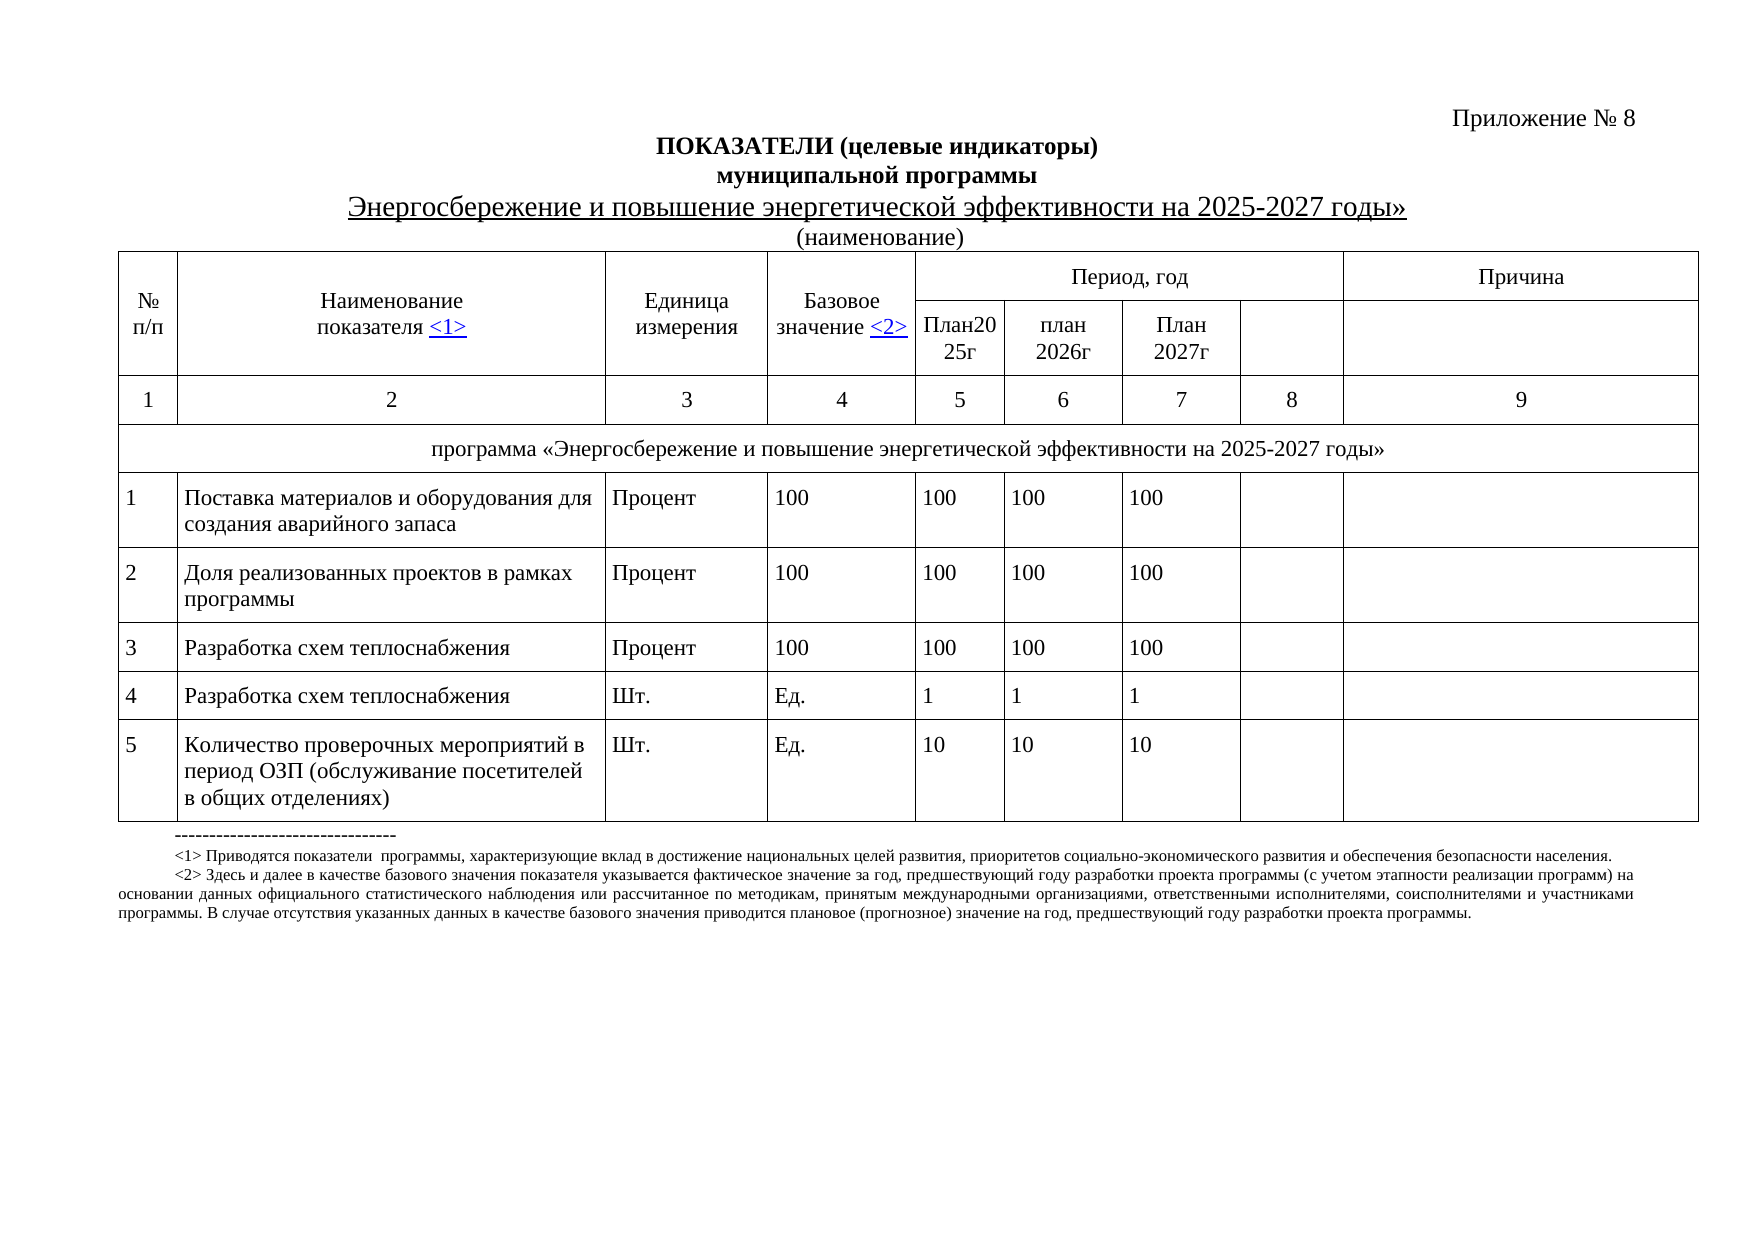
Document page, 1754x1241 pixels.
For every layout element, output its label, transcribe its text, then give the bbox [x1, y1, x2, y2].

table_header Период, год [916, 252, 1343, 300]
table_cell 100 [1123, 623, 1240, 671]
table_header Причина [1344, 252, 1698, 300]
table_cell Разработка схем теплоснабжения [178, 623, 605, 671]
table_cell 1 [119, 473, 177, 547]
table_cell 100 [916, 548, 1004, 622]
table_cell 100 [1005, 623, 1122, 671]
table_cell 1 [1005, 672, 1122, 719]
table_cell 10 [916, 720, 1004, 821]
table_cell 1 [119, 376, 177, 423]
table_cell [1241, 672, 1343, 719]
table_cell Шт. [606, 672, 767, 719]
table_cell 100 [916, 623, 1004, 671]
table_cell [1241, 720, 1343, 821]
text ПОКАЗАТЕЛИ (целевые индикаторы) [118, 131, 1636, 160]
table_cell Ед. [768, 672, 915, 719]
table_cell 5 [119, 720, 177, 821]
table_cell 100 [768, 623, 915, 671]
table_cell Процент [606, 623, 767, 671]
table_cell 5 [916, 376, 1004, 423]
table_cell 9 [1344, 376, 1698, 423]
table_cell 100 [1123, 473, 1240, 547]
table_cell [1344, 548, 1698, 622]
table_cell 1 [1123, 672, 1240, 719]
table_cell Процент [606, 473, 767, 547]
text -------------------------------- [118, 822, 1636, 846]
table_cell 10 [1123, 720, 1240, 821]
table_cell Процент [606, 548, 767, 622]
table_cell [1344, 473, 1698, 547]
table_cell 100 [768, 473, 915, 547]
table_cell 7 [1123, 376, 1240, 423]
table_cell 10 [1005, 720, 1122, 821]
table_cell 3 [119, 623, 177, 671]
table_cell [1241, 301, 1343, 375]
table_cell [1344, 672, 1698, 719]
table_cell 100 [768, 548, 915, 622]
table_cell 4 [119, 672, 177, 719]
table_cell 3 [606, 376, 767, 423]
table_cell Доля реализованных проектов в рамках программы [178, 548, 605, 622]
text <2> Здесь и далее в качестве базового значения показателя указывается фактическое значение за год, предшествующий году разработки проекта программы (с учетом этапности реализации программ) на основании данных официального статистического наблюдения или рассчитанное по методикам, принятым международными организациями, ответственными исполнителями, соисполнителями и участниками программы. В случае отсутствия указанных данных в качестве базового значения приводится плановое (прогнозное) значение на год, предшествующий году разработки проекта программы. [118, 865, 1636, 922]
table_cell План 2027г [1123, 301, 1240, 375]
table_cell 100 [1123, 548, 1240, 622]
table_cell [1344, 720, 1698, 821]
table_header № п/п [119, 252, 177, 375]
table_cell 100 [1005, 548, 1122, 622]
table_cell [1241, 623, 1343, 671]
table_cell 6 [1005, 376, 1122, 423]
table_cell [1344, 623, 1698, 671]
text (наименование) [118, 222, 1636, 251]
table_cell Шт. [606, 720, 767, 821]
table_cell программа «Энергосбережение и повышение энергетической эффективности на 2025-2027 годы» [119, 425, 1698, 472]
table_cell план 2026г [1005, 301, 1122, 375]
table_cell 2 [178, 376, 605, 423]
table_cell [1241, 473, 1343, 547]
table_header Наименование показателя <1> [178, 252, 605, 375]
table_cell Ед. [768, 720, 915, 821]
table_cell 2 [119, 548, 177, 622]
table_cell 100 [916, 473, 1004, 547]
table_cell 4 [768, 376, 915, 423]
table_cell 8 [1241, 376, 1343, 423]
table_cell Количество проверочных мероприятий в период ОЗП (обслуживание посетителей в общих отделениях) [178, 720, 605, 821]
table_cell Поставка материалов и оборудования для создания аварийного запаса [178, 473, 605, 547]
table_cell 1 [916, 672, 1004, 719]
table_header Единица измерения [606, 252, 767, 375]
table_cell План2025г [916, 301, 1004, 375]
text Приложение № 8 [118, 103, 1636, 131]
text <1> Приводятся показатели программы, характеризующие вклад в достижение национальных целей развития, приоритетов социально-экономического развития и обеспечения безопасности населения. [118, 846, 1636, 865]
text муниципальной программы [118, 160, 1636, 189]
table_cell [1241, 548, 1343, 622]
table_cell [1344, 301, 1698, 375]
text Энергосбережение и повышение энергетической эффективности на 2025-2027 годы» [118, 189, 1636, 222]
table_header Базовое значение <2> [768, 252, 915, 375]
table_cell 100 [1005, 473, 1122, 547]
table_cell Разработка схем теплоснабжения [178, 672, 605, 719]
